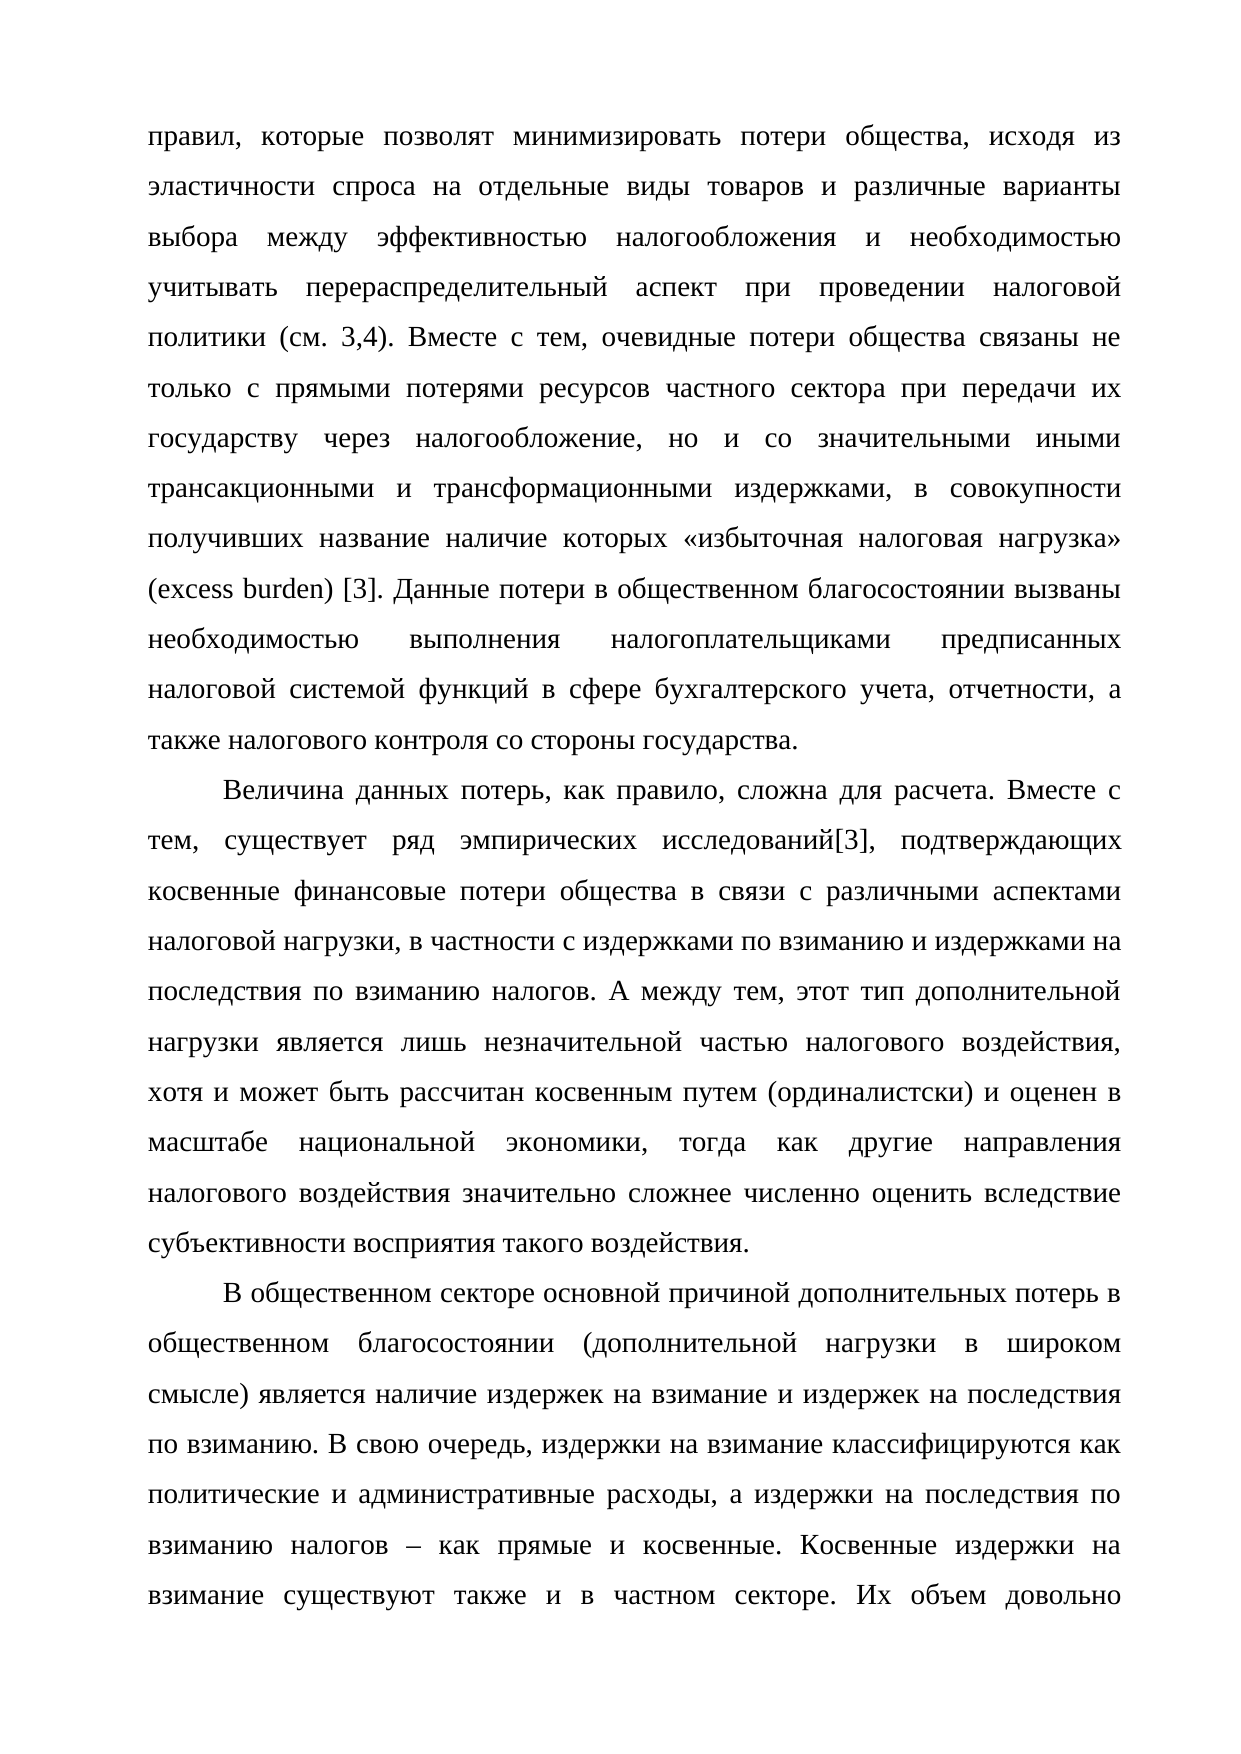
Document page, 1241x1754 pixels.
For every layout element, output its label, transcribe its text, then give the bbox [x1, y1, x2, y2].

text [148, 1275, 1122, 1611]
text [148, 118, 1122, 755]
text Величина данных потерь, как правило, сложна для расчета. Вместе с тем, существует ряд эмпирических исследований[3], подтверждающих косвенные финансовые потери общества в связи с различными аспектами налоговой нагрузки, в частности с издержками по взиманию и издержками на последствия по взиманию налогов. А между тем, этот тип дополнительной нагрузки является лишь незначительной частью налогового воздействия, хотя и может быть рассчитан косвенным путем (ординалистски) и оценен в масштабе национальной экономики, тогда как другие направления налогового воздействия значительно сложнее численно оценить вследствие субъективности восприятия такого воздействия. [148, 772, 1122, 1258]
